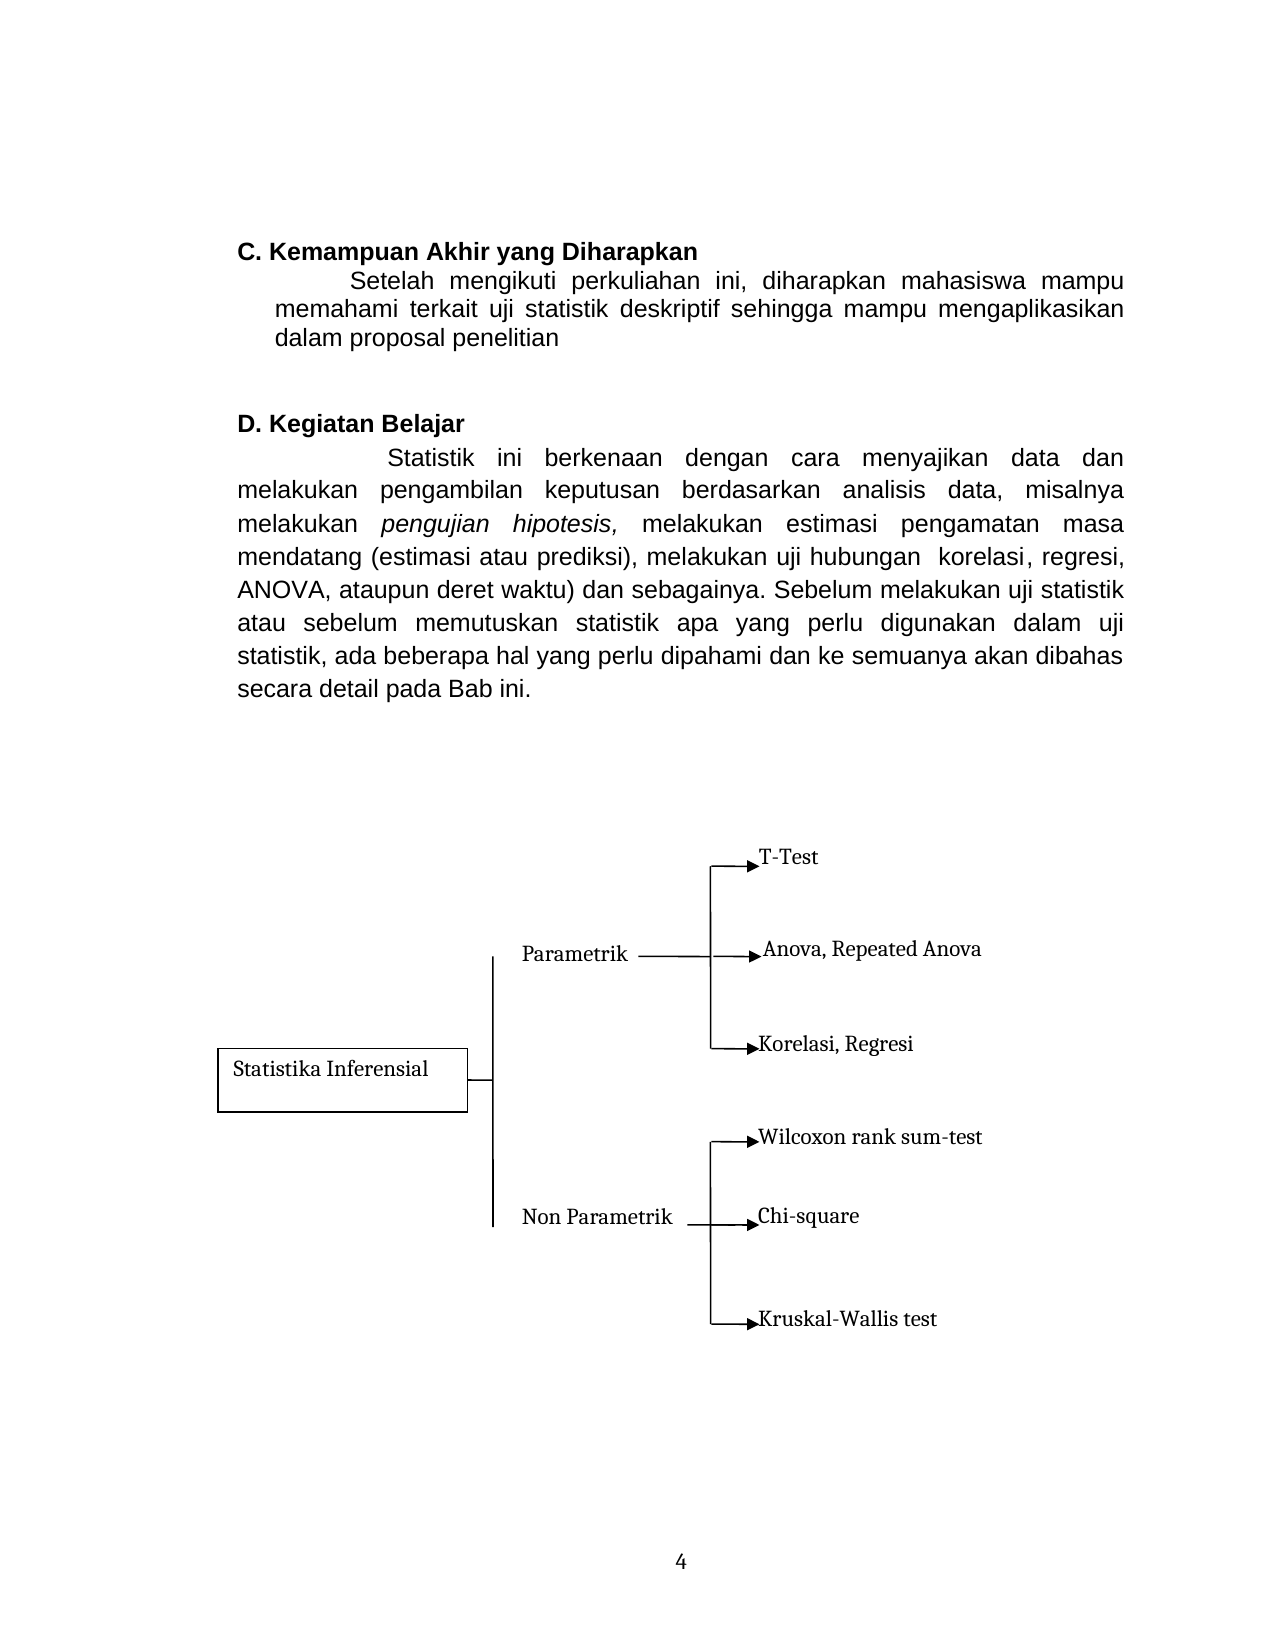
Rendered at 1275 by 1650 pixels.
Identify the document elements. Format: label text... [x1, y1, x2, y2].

list Setelah mengikuti perkuliahan ini, diharapkan mahasiswa mampu memahami terkait uji statistik deskriptif sehingga mampu mengaplikasikan dalam proposal penelitian [274, 266, 1125, 352]
text C. Kemampuan Akhir yang Diharapkan [237, 237, 1125, 266]
text Statistik ini berkenaan dengan cara menyajikan data dan melakukan pengambilan keputusan berdasarkan analisis data, misalnya melakukan pengujian hipotesis, melakukan estimasi pengamatan masa mendatang (estimasi atau prediksi), melakukan uji hubungan korelasi, regresi, ANOVA, ataupun deret waktu) dan sebagainya. Sebelum melakukan uji statistik atau sebelum memutuskan statistik apa yang perlu digunakan dalam uji statistik, ada beberapa hal yang perlu dipahami dan ke semuanya akan dibahas secara detail pada Bab ini. [237, 442, 1125, 702]
text D. Kegiatan Belajar [237, 409, 1125, 438]
